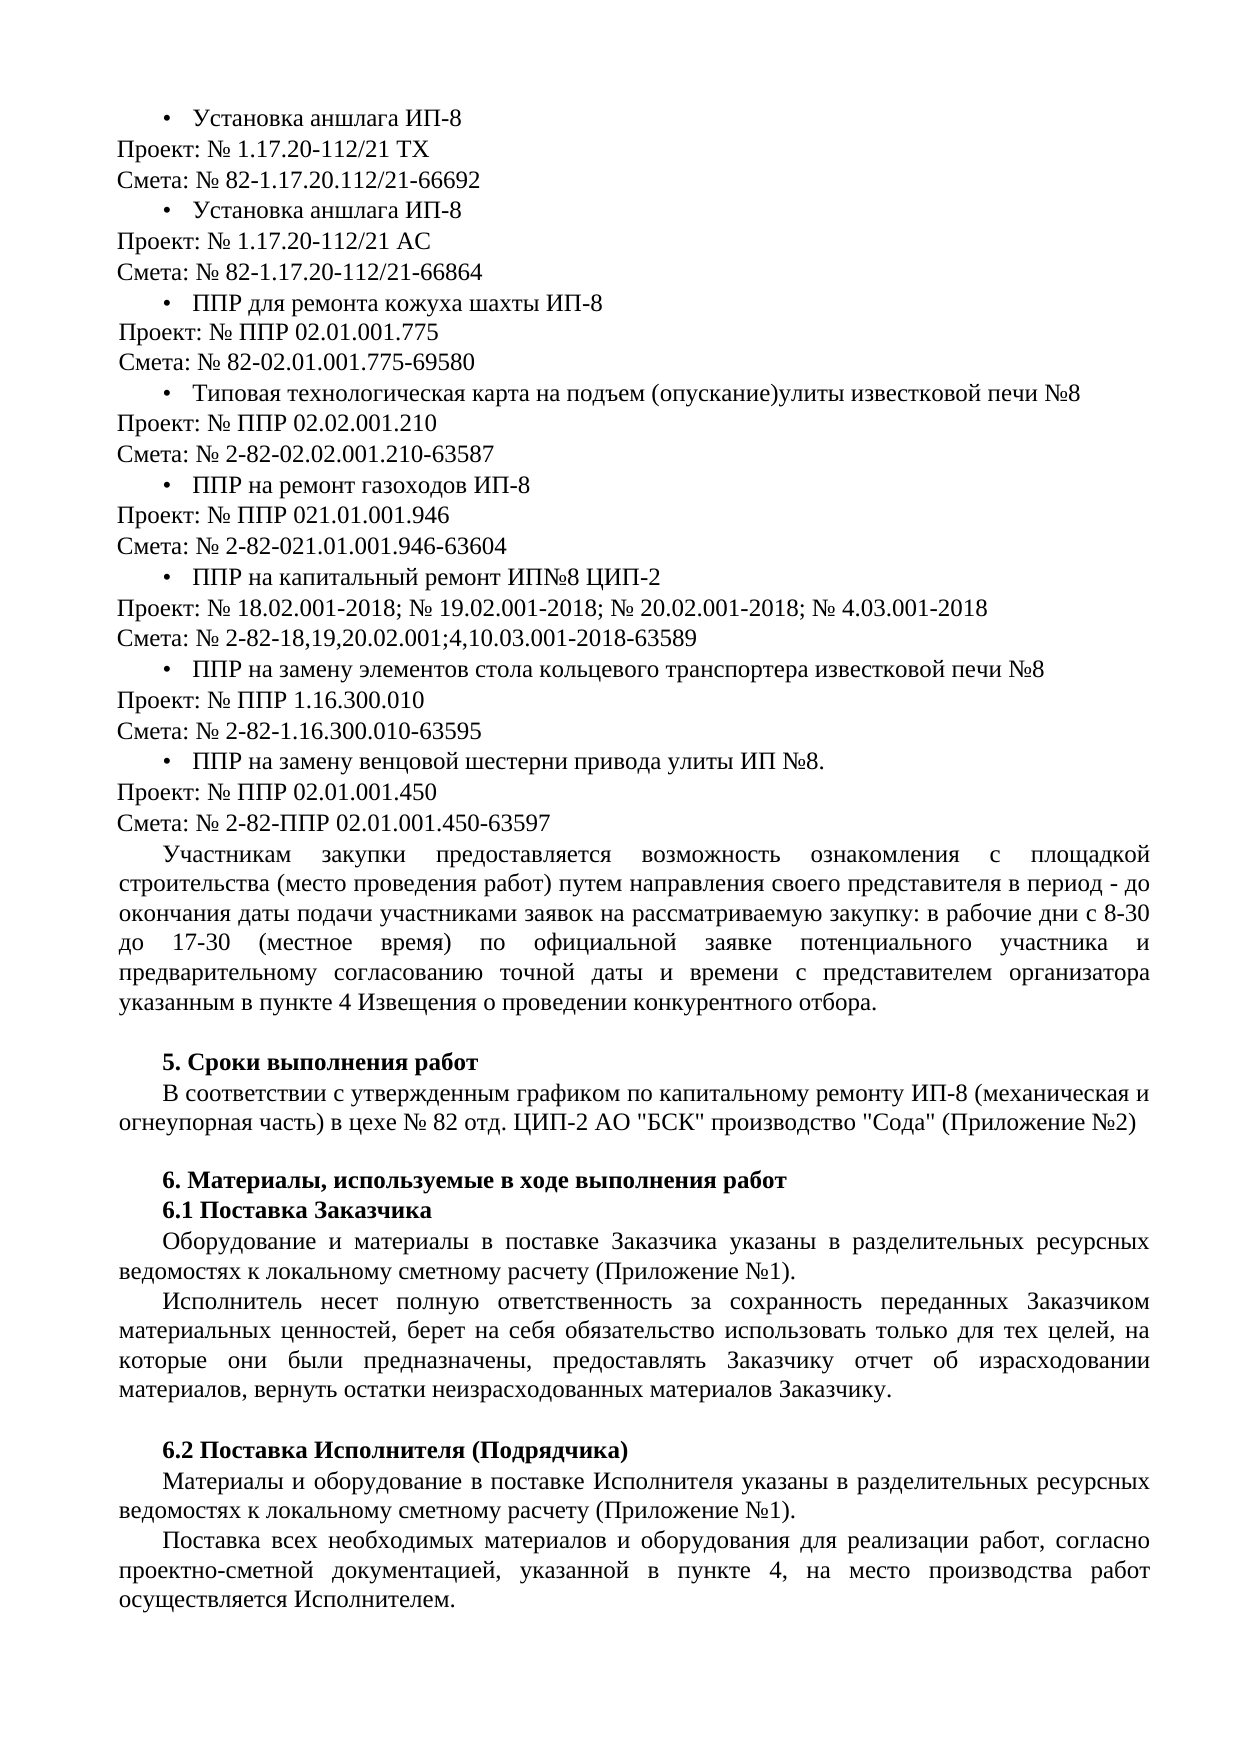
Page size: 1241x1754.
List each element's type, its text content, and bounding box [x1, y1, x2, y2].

text • ППР на ремонт газоходов ИП-8 [162, 470, 1152, 499]
text Смета: № 2-82-18,19,20.02.001;4,10.03.001-2018-63589 [117, 623, 1152, 652]
list Смета: № 82-02.01.001.775-69580 [118, 347, 1152, 376]
text Проект: № 1.17.20-112/21 АС [117, 226, 1152, 255]
text Смета: № 2-82-02.02.001.210-63587 [117, 439, 1152, 468]
subtitle 6. Материалы, используемые в ходе выполнения работ [162, 1165, 1152, 1193]
text • ППР на капитальный ремонт ИП№8 ЦИП-2 [162, 562, 1152, 591]
list ППР для ремонта кожуха шахты ИП-8 [162, 288, 1152, 317]
text Оборудование и материалы в поставке Заказчика указаны в разделительных ресурсных ведомостях к локальному сметному расчету (Приложение №1). [119, 1226, 1151, 1284]
text • ППР на замену элементов стола кольцевого транспортера известковой печи №8 [162, 654, 1152, 683]
text Смета: № 2-82-021.01.001.946-63604 [117, 531, 1152, 560]
text Проект: № ППР 02.01.001.450 [117, 777, 1152, 806]
text • Типовая технологическая карта на подъем (опускание)улиты известковой печи №8 [162, 378, 1152, 406]
subtitle 6.1 Поставка Заказчика [162, 1195, 1152, 1224]
text Смета: № 82-1.17.20.112/21-66692 [117, 165, 1152, 194]
text Поставка всех необходимых материалов и оборудования для реализации работ, согласно проектно-сметной документацией, указанной в пункте 4, на место производства работ осуществляется Исполнителем. [119, 1525, 1151, 1613]
text Исполнитель несет полную ответственность за сохранность переданных Заказчиком материальных ценностей, берет на себя обязательство использовать только для тех целей, на которые они были предназначены, предоставлять Заказчику отчет об израсходовании материалов, вернуть остатки неизрасходованных материалов Заказчику. [119, 1286, 1151, 1403]
text Участникам закупки предоставляется возможность ознакомления с площадкой строительства (место проведения работ) путем направления своего представителя в период - до окончания даты подачи участниками заявок на рассматриваемую закупку: в рабочие дни с 8-30 до 17-30 (местное время) по официальной заявке потенциального участника и предварительному согласованию точной даты и времени с представителем организатора указанным в пункте 4 Извещения о проведении конкурентного отбора. [119, 839, 1151, 1015]
text Проект: № 18.02.001-2018; № 19.02.001-2018; № 20.02.001-2018; № 4.03.001-2018 [117, 593, 1152, 622]
text Смета: № 2-82-1.16.300.010-63595 [117, 716, 1152, 744]
text • Установка аншлага ИП-8 [162, 103, 1152, 132]
text • Установка аншлага ИП-8 [162, 196, 1152, 224]
text Проект: № ППР 1.16.300.010 [117, 685, 1152, 714]
text Проект: № ППР 021.01.001.946 [117, 501, 1152, 529]
text Проект: № 1.17.20-112/21 ТХ [117, 134, 1152, 163]
text • ППР на замену венцовой шестерни привода улиты ИП №8. [162, 746, 1152, 775]
text В соответствии с утвержденным графиком по капитальному ремонту ИП-8 (механическая и огнеупорная часть) в цехе № 82 отд. ЦИП-2 АО "БСК" производство "Сода" (Приложение №2) [119, 1078, 1151, 1136]
text Смета: № 2-82-ППР 02.01.001.450-63597 [117, 808, 1152, 837]
text Проект: № ППР 02.02.001.210 [117, 408, 1152, 437]
subtitle 5. Сроки выполнения работ [162, 1047, 1152, 1076]
text Смета: № 82-1.17.20-112/21-66864 [117, 257, 1152, 286]
subtitle 6.2 Поставка Исполнителя (Подрядчика) [162, 1435, 1152, 1464]
text Материалы и оборудование в поставке Исполнителя указаны в разделительных ресурсных ведомостях к локальному сметному расчету (Приложение №1). [119, 1466, 1151, 1524]
list Проект: № ППР 02.01.001.775 [118, 317, 1152, 346]
